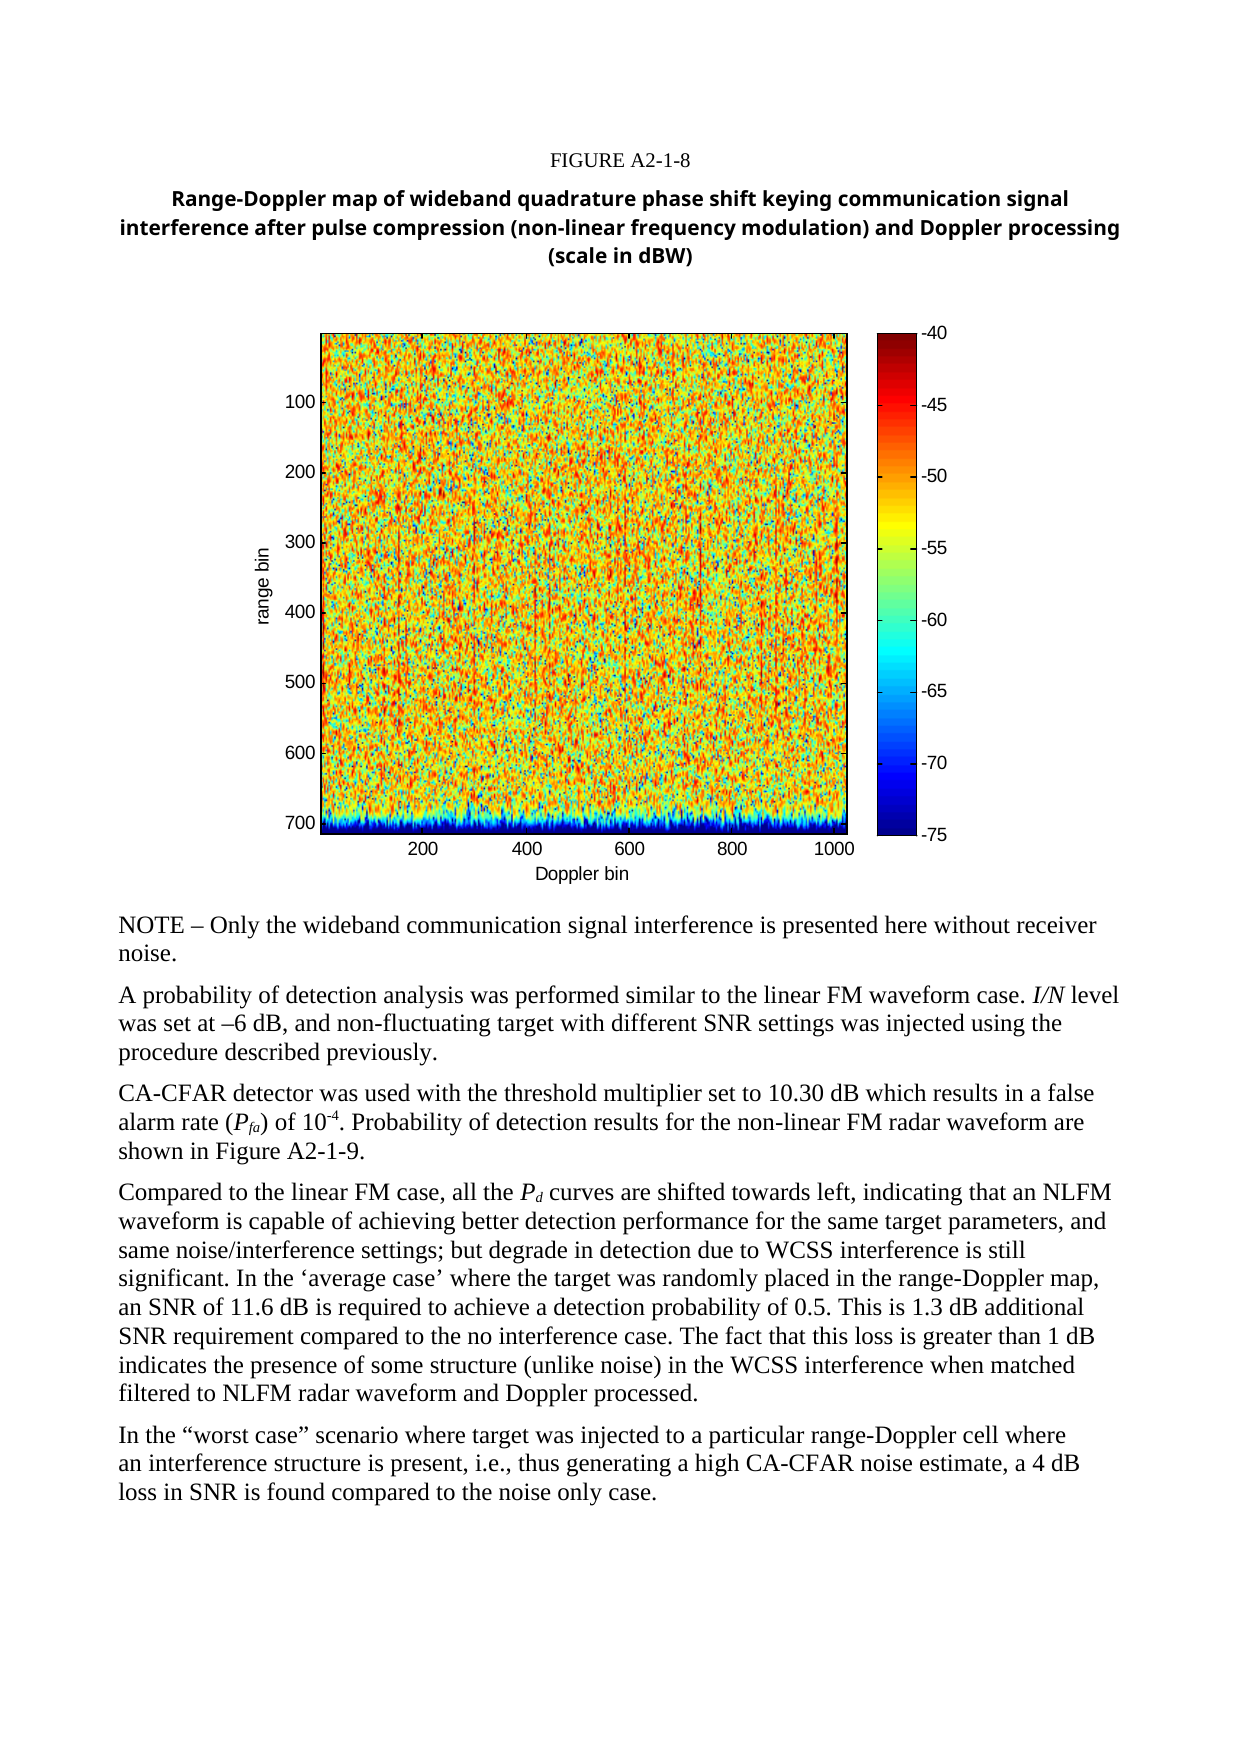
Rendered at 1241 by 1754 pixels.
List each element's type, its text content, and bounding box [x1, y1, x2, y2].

text CA-CFAR detector was used with the threshold multiplier set to 10.30 dB which results in a false alarm rate (Pfa) of 10-4. Probability of detection results for the non-linear FM radar waveform are shown in Figure A2-1-9. [118, 1078, 1122, 1165]
text NOTE – Only the wideband communication signal interference is presented here without receiver noise. [118, 910, 1122, 967]
text Compared to the linear FM case, all the Pd curves are shifted towards left, indicating that an NLFM waveform is capable of achieving better detection performance for the same target parameters, and same noise/interference settings; but degrade in detection due to WCSS interference is still significant. In the ‘average case’ where the target was randomly placed in the range-Doppler map, an SNR of 11.6 dB is required to achieve a detection probability of 0.5. This is 1.3 dB additional SNR requirement compared to the no interference case. The fact that this loss is greater than 1 dB indicates the presence of some structure (unlike noise) in the WCSS interference when matched filtered to NLFM radar waveform and Doppler processed. [118, 1177, 1122, 1407]
text A probability of detection analysis was performed similar to the linear FM waveform case. I/N level was set at –6 dB, and non-fluctuating target with different SNR settings was injected using the procedure described previously. [118, 980, 1122, 1066]
text In the “worst case” scenario where target was injected to a particular range-Doppler cell where an interference structure is present, i.e., thus generating a high CA-CFAR noise estimate, a 4 dB loss in SNR is found compared to the noise only case. [118, 1420, 1122, 1506]
title Range-Doppler map of wideband quadrature phase shift keying communication signal interference after pulse compression (non-linear frequency modulation) and Doppler processing (scale in dBW) [118, 184, 1122, 269]
text Figure A2-1-8 [118, 148, 1122, 172]
